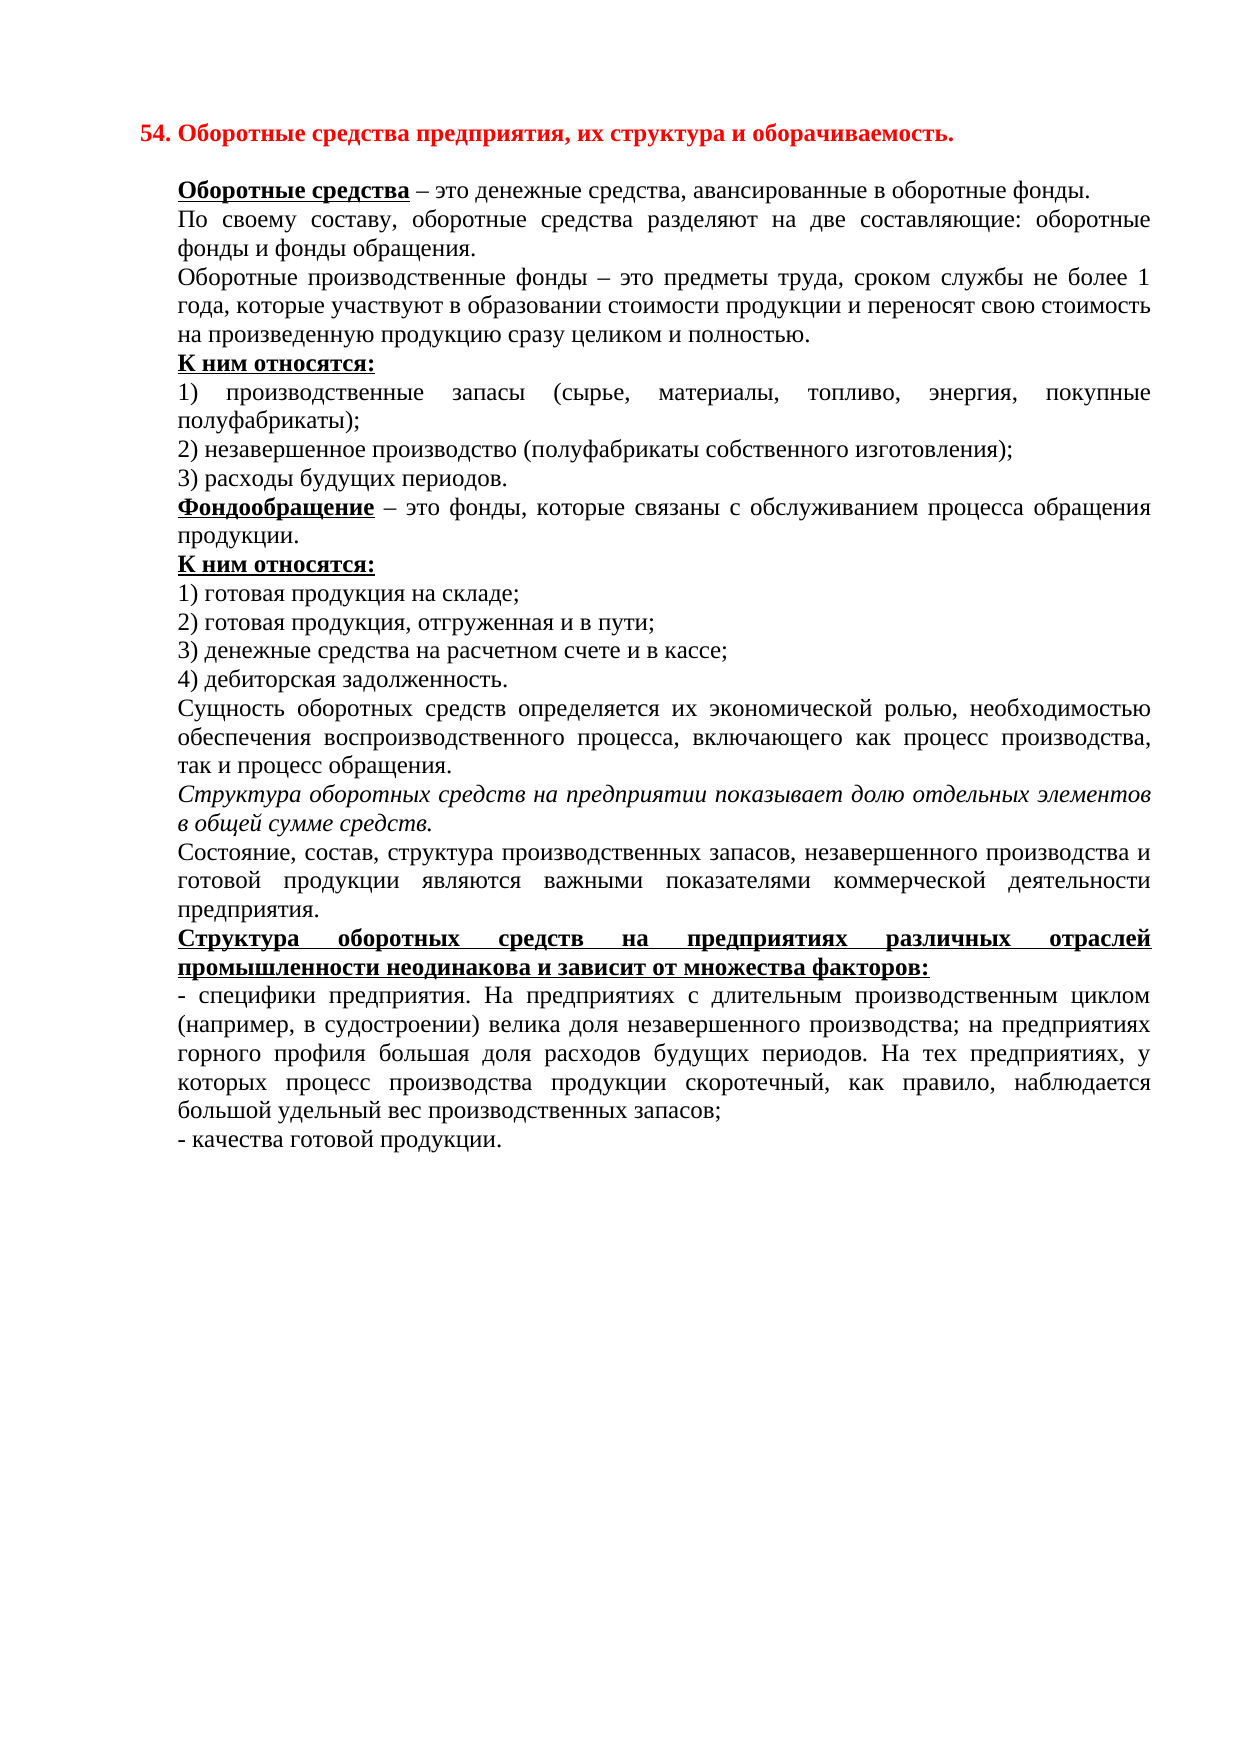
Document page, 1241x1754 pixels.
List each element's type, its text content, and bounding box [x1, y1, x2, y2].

text 3) денежные средства на расчетном счете и в кассе; [177, 636, 1152, 664]
text По своему составу, оборотные средства разделяют на две составляющие: оборотные фонды и фонды обращения. [177, 204, 1152, 262]
text К ним относятся: [177, 549, 1152, 578]
text - специфики предприятия. На предприятиях с длительным производственным циклом (например, в судостроении) велика доля незавершенного производства; на предприятиях горного профиля большая доля расходов будущих периодов. На тех предприятиях, у которых процесс производства продукции скоротечный, как правило, наблюдается большой удельный вес производственных запасов; [177, 981, 1152, 1124]
text Оборотные средства – это денежные средства, авансированные в оборотные фонды. [177, 176, 1152, 204]
text 2) незавершенное производство (полуфабрикаты собственного изготовления); [177, 434, 1152, 463]
text 1) производственные запасы (сырье, материалы, топливо, энергия, покупные полуфабрикаты); [177, 377, 1152, 434]
text 3) расходы будущих периодов. [177, 463, 1152, 492]
text Фондообращение – это фонды, которые связаны с обслуживанием процесса обращения продукции. [177, 492, 1152, 549]
text 4) дебиторская задолженность. [177, 664, 1152, 693]
text Оборотные производственные фонды – это предметы труда, сроком службы не более 1 года, которые участвуют в образовании стоимости продукции и переносят свою стоимость на произведенную продукцию сразу целиком и полностью. [177, 262, 1152, 348]
text К ним относятся: [177, 348, 1152, 377]
list Оборотные средства предприятия, их структура и оборачиваемость. [140, 118, 1152, 147]
text Структура оборотных средств на предприятии показывает долю отдельных элементов в общей сумме средств. [177, 779, 1152, 837]
text - качества готовой продукции. [177, 1124, 1152, 1153]
text 2) готовая продукция, отгруженная и в пути; [177, 607, 1152, 636]
text Состояние, состав, структура производственных запасов, незавершенного производства и готовой продукции являются важными показателями коммерческой деятельности предприятия. [177, 837, 1152, 923]
text 1) готовая продукция на складе; [177, 578, 1152, 607]
text Структура оборотных средств на предприятиях различных отраслей промышленности неодинакова и зависит от множества факторов: [177, 923, 1152, 948]
text Сущность оборотных средств определяется их экономической ролью, необходимостью обеспечения воспроизводственного процесса, включающего как процесс производства, так и процесс обращения. [177, 693, 1152, 779]
text Структура оборотных средств на предприятиях различных отраслей промышленности неодинакова и зависит от множества факторов: [177, 949, 1152, 981]
